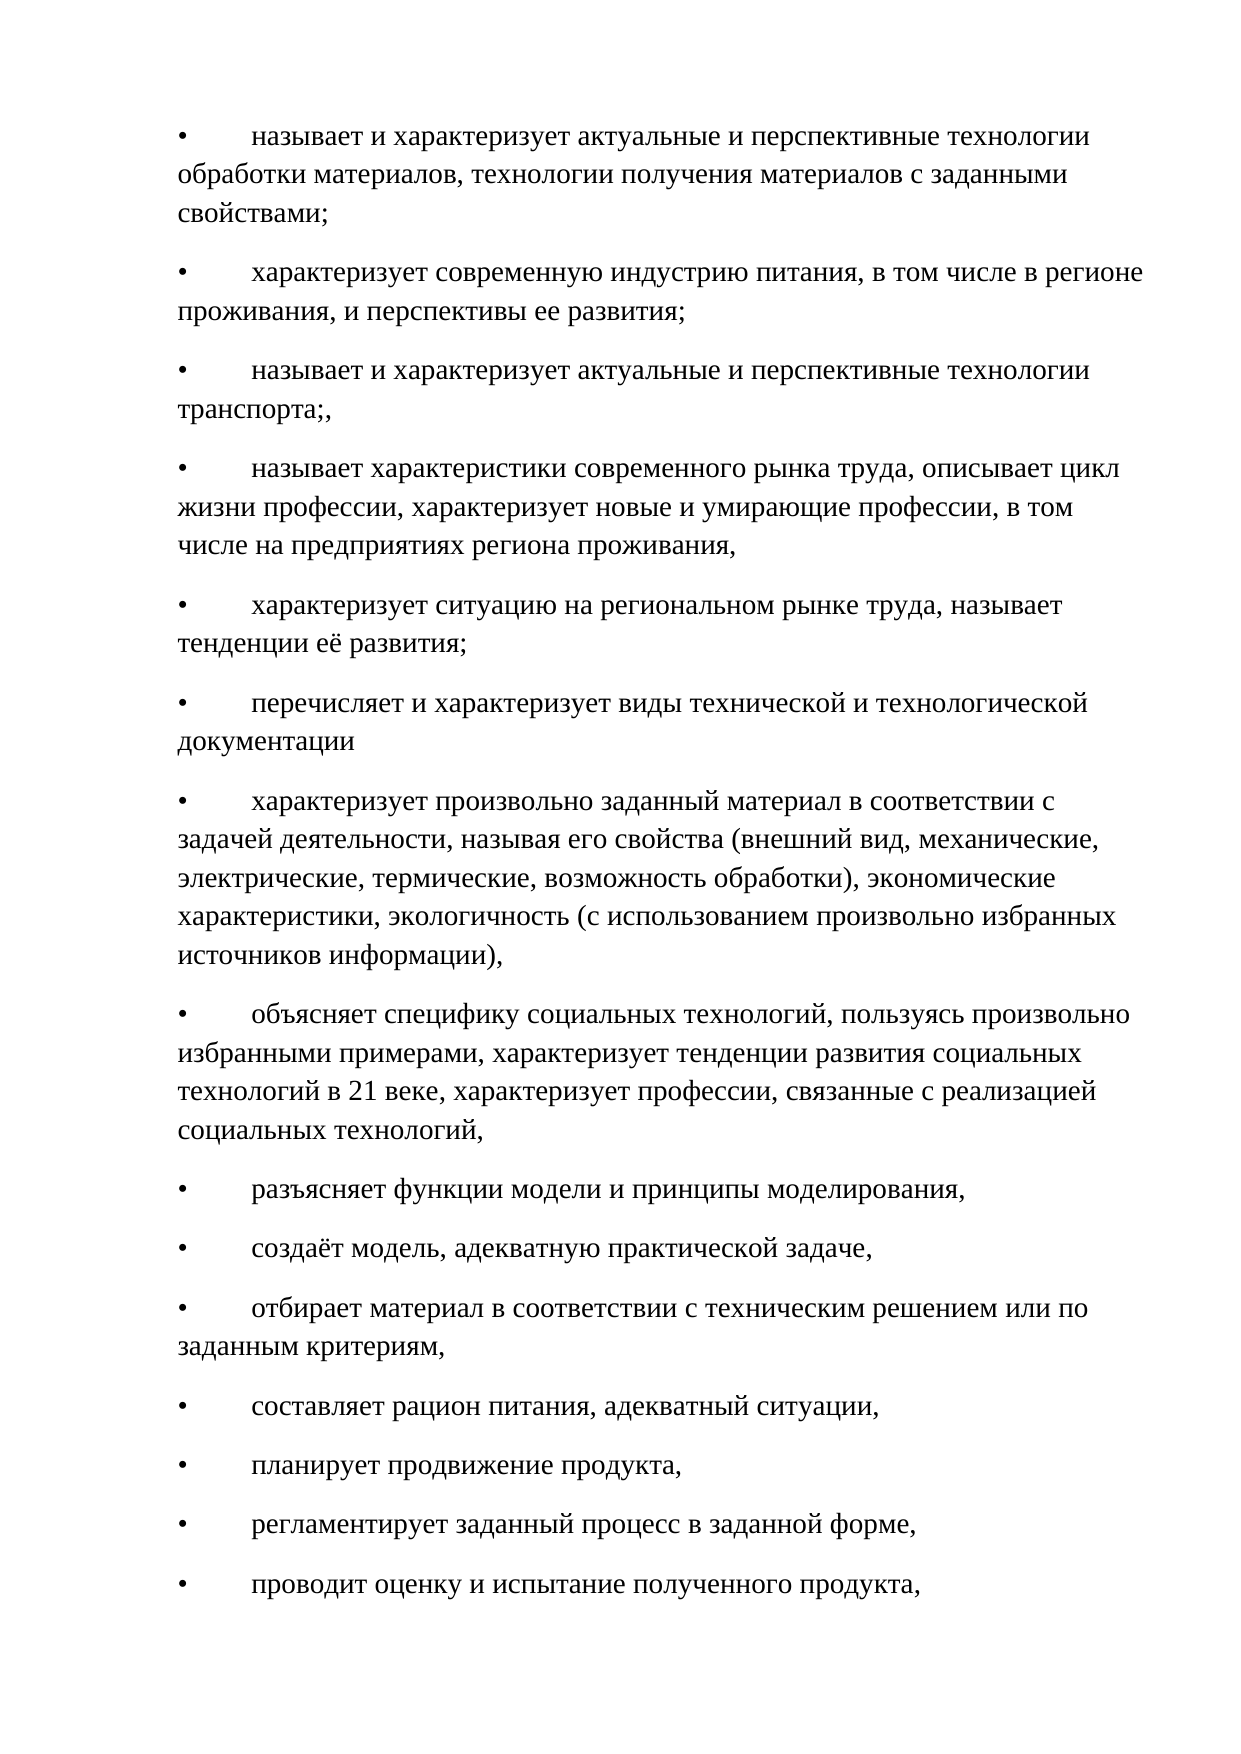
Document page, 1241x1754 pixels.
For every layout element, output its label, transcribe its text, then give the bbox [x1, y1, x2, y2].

text • создаёт модель, адекватную практической задаче, [177, 1231, 1152, 1264]
text • характеризует ситуацию на региональном рынке труда, называет тенденции её развития; [177, 587, 1152, 659]
text • планирует продвижение продукта, [177, 1447, 1152, 1481]
text • называет характеристики современного рынка труда, описывает цикл жизни профессии, характеризует новые и умирающие профессии, в том числе на предприятиях региона проживания, [177, 450, 1152, 561]
text • регламентирует заданный процесс в заданной форме, [177, 1507, 1152, 1540]
text • разъясняет функции модели и принципы моделирования, [177, 1171, 1152, 1205]
text • составляет рацион питания, адекватный ситуации, [177, 1388, 1152, 1421]
text • характеризует современную индустрию питания, в том числе в регионе проживания, и перспективы ее развития; [177, 254, 1152, 327]
text • проводит оценку и испытание полученного продукта, [177, 1566, 1152, 1599]
text • объясняет специфику социальных технологий, пользуясь произвольно избранными примерами, характеризует тенденции развития социальных технологий в 21 веке, характеризует профессии, связанные с реализацией социальных технологий, [177, 996, 1152, 1145]
text • отбирает материал в соответствии с техническим решением или по заданным критериям, [177, 1290, 1152, 1362]
text • перечисляет и характеризует виды технической и технологической документации [177, 685, 1152, 757]
text • характеризует произвольно заданный материал в соответствии с задачей деятельности, называя его свойства (внешний вид, механические, электрические, термические, возможность обработки), экономические характеристики, экологичность (с использованием произвольно избранных источников информации), [177, 783, 1152, 970]
text • называет и характеризует актуальные и перспективные технологии обработки материалов, технологии получения материалов с заданными свойствами; [177, 118, 1152, 229]
text • называет и характеризует актуальные и перспективные технологии транспорта;, [177, 352, 1152, 424]
